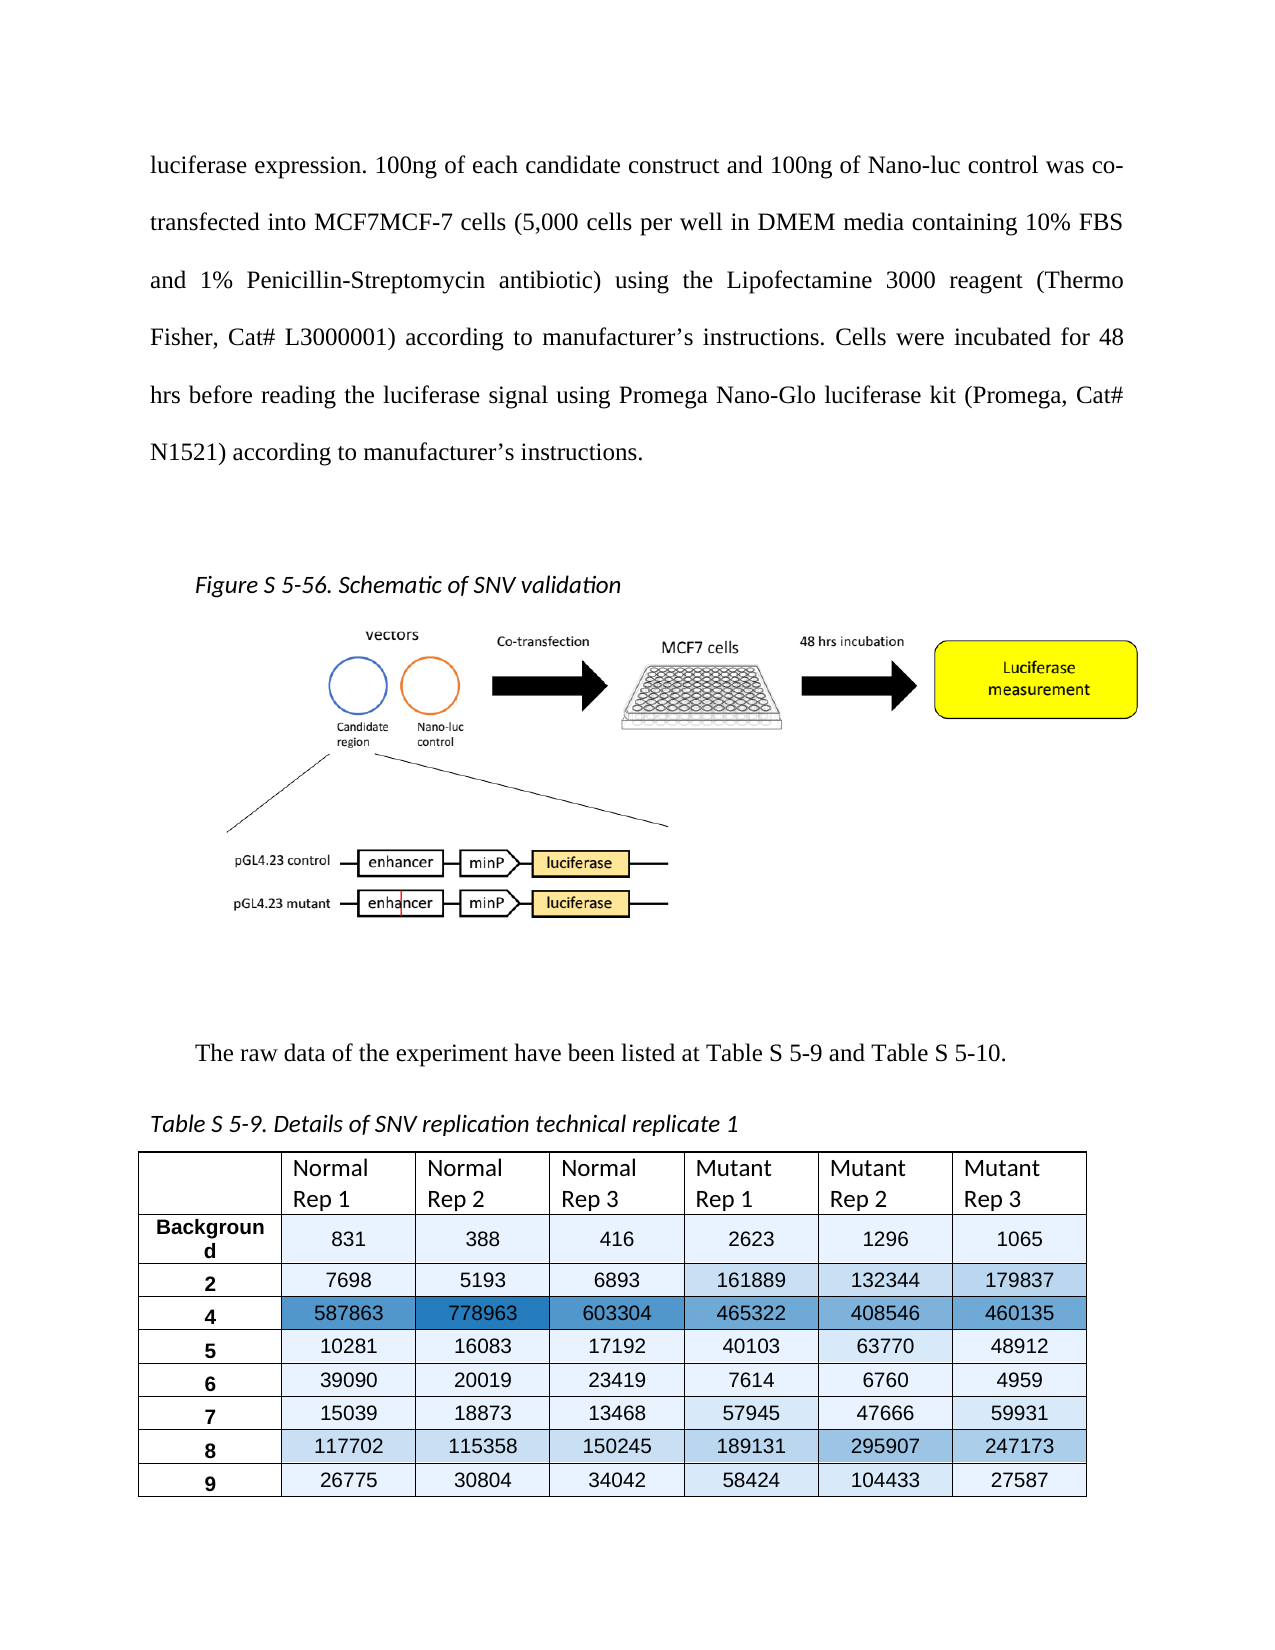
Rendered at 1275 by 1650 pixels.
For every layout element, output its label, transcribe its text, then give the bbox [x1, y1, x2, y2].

table_header Mutant Rep 2 [819, 1153, 952, 1213]
table_cell 408546 [819, 1297, 952, 1329]
table_cell 295907 [819, 1430, 952, 1462]
table_cell 5 [139, 1330, 281, 1362]
table_cell 1296 [819, 1215, 952, 1262]
table_cell 5193 [416, 1264, 549, 1296]
table_header Normal Rep 3 [550, 1153, 684, 1213]
table_cell 7698 [282, 1264, 415, 1296]
table_cell 6760 [819, 1364, 952, 1396]
table_cell 603304 [550, 1297, 684, 1329]
table_cell 4959 [953, 1364, 1086, 1396]
table_cell 63770 [819, 1330, 952, 1362]
table_cell 7 [139, 1397, 281, 1429]
table_cell 104433 [819, 1464, 952, 1496]
table_cell 30804 [416, 1464, 549, 1496]
table_cell 16083 [416, 1330, 549, 1362]
table_cell 416 [550, 1215, 684, 1262]
table_header Mutant Rep 3 [953, 1153, 1086, 1213]
table_cell 587863 [282, 1297, 415, 1329]
table_cell 9 [139, 1464, 281, 1496]
table_cell 40103 [685, 1330, 818, 1362]
table_cell 48912 [953, 1330, 1086, 1362]
table_cell 27587 [953, 1464, 1086, 1496]
table_cell 1065 [953, 1215, 1086, 1262]
table_header Normal Rep 1 [282, 1153, 415, 1213]
table_cell 117702 [282, 1430, 415, 1462]
table_cell 59931 [953, 1397, 1086, 1429]
table_cell Background [139, 1215, 281, 1262]
table_cell 831 [282, 1215, 415, 1262]
table_header [139, 1153, 281, 1213]
table_cell 15039 [282, 1397, 415, 1429]
table_cell 20019 [416, 1364, 549, 1396]
table_cell 57945 [685, 1397, 818, 1429]
table_cell 39090 [282, 1364, 415, 1396]
table_cell 6893 [550, 1264, 684, 1296]
table_cell 778963 [416, 1297, 549, 1329]
table_cell 132344 [819, 1264, 952, 1296]
table_cell 2 [139, 1264, 281, 1296]
table_cell 8 [139, 1430, 281, 1462]
table_header Normal Rep 2 [416, 1153, 549, 1213]
table_cell 23419 [550, 1364, 684, 1396]
table_cell 460135 [953, 1297, 1086, 1329]
table_cell 7614 [685, 1364, 818, 1396]
table_cell 26775 [282, 1464, 415, 1496]
table_cell 34042 [550, 1464, 684, 1496]
table_cell 13468 [550, 1397, 684, 1429]
table_cell 4 [139, 1297, 281, 1329]
table_cell 465322 [685, 1297, 818, 1329]
table_cell 18873 [416, 1397, 549, 1429]
table_cell 10281 [282, 1330, 415, 1362]
table_cell 150245 [550, 1430, 684, 1462]
table_cell 17192 [550, 1330, 684, 1362]
table_cell 161889 [685, 1264, 818, 1296]
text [150, 150, 1125, 466]
table_header Mutant Rep 1 [685, 1153, 818, 1213]
table_cell 189131 [685, 1430, 818, 1462]
table_cell 247173 [953, 1430, 1086, 1462]
table_cell 179837 [953, 1264, 1086, 1296]
table_cell 2623 [685, 1215, 818, 1262]
table_cell 6 [139, 1364, 281, 1396]
table_cell 47666 [819, 1397, 952, 1429]
table_cell 58424 [685, 1464, 818, 1496]
table_cell 115358 [416, 1430, 549, 1462]
table_cell 388 [416, 1215, 549, 1262]
